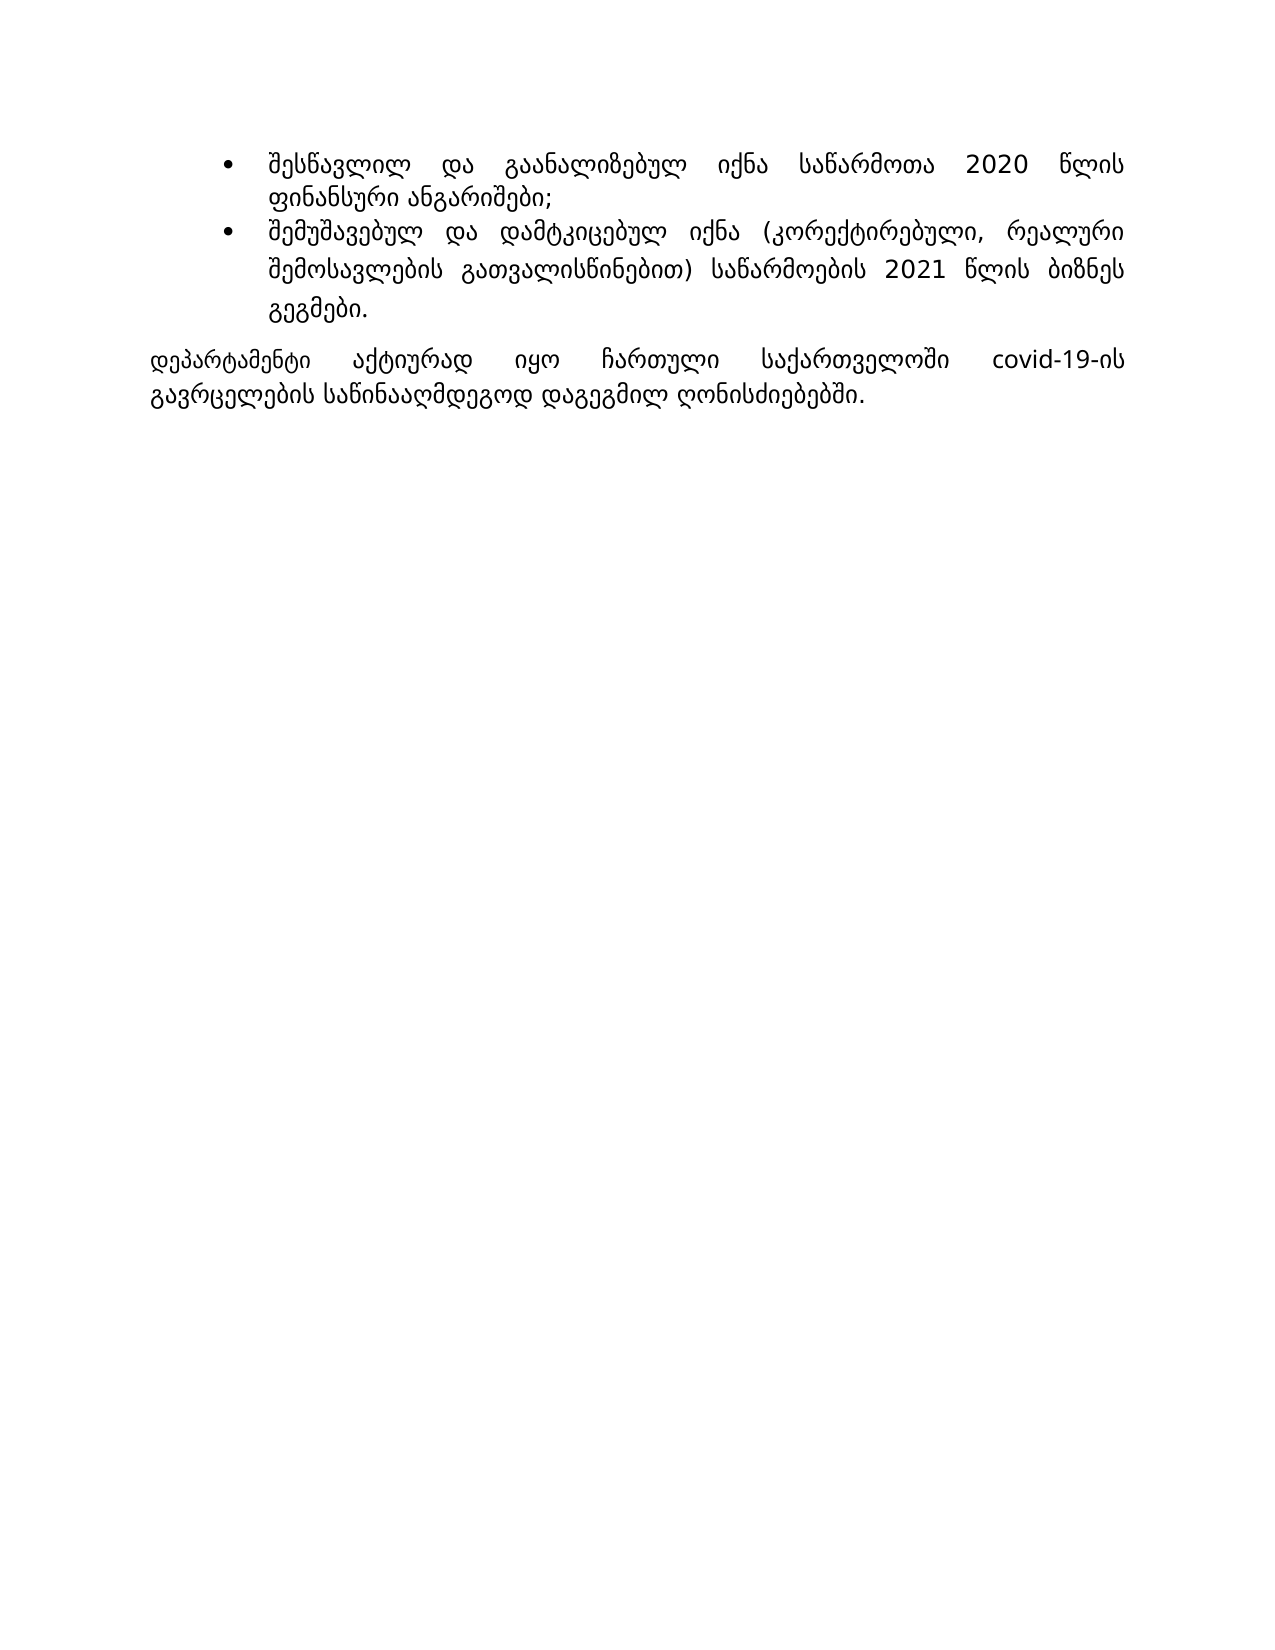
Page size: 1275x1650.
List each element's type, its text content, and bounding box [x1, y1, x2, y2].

list შემუშავებულ და დამტკიცებულ იქნა (კორექტირებული, რეალური შემოსავლების გათვალისწინებით) საწარმოების 2021 წლის ბიზნეს გეგმები. [224, 217, 1125, 324]
list შესწავლილ და გაანალიზებულ იქნა საწარმოთა 2020 წლის ფინანსური ანგარიშები; [224, 150, 1125, 213]
text დეპარტამენტი აქტიურად იყო ჩართული საქართველოში covid-19-ის გავრცელების საწინააღმდეგოდ დაგეგმილ ღონისძიებებში. [150, 342, 1125, 410]
